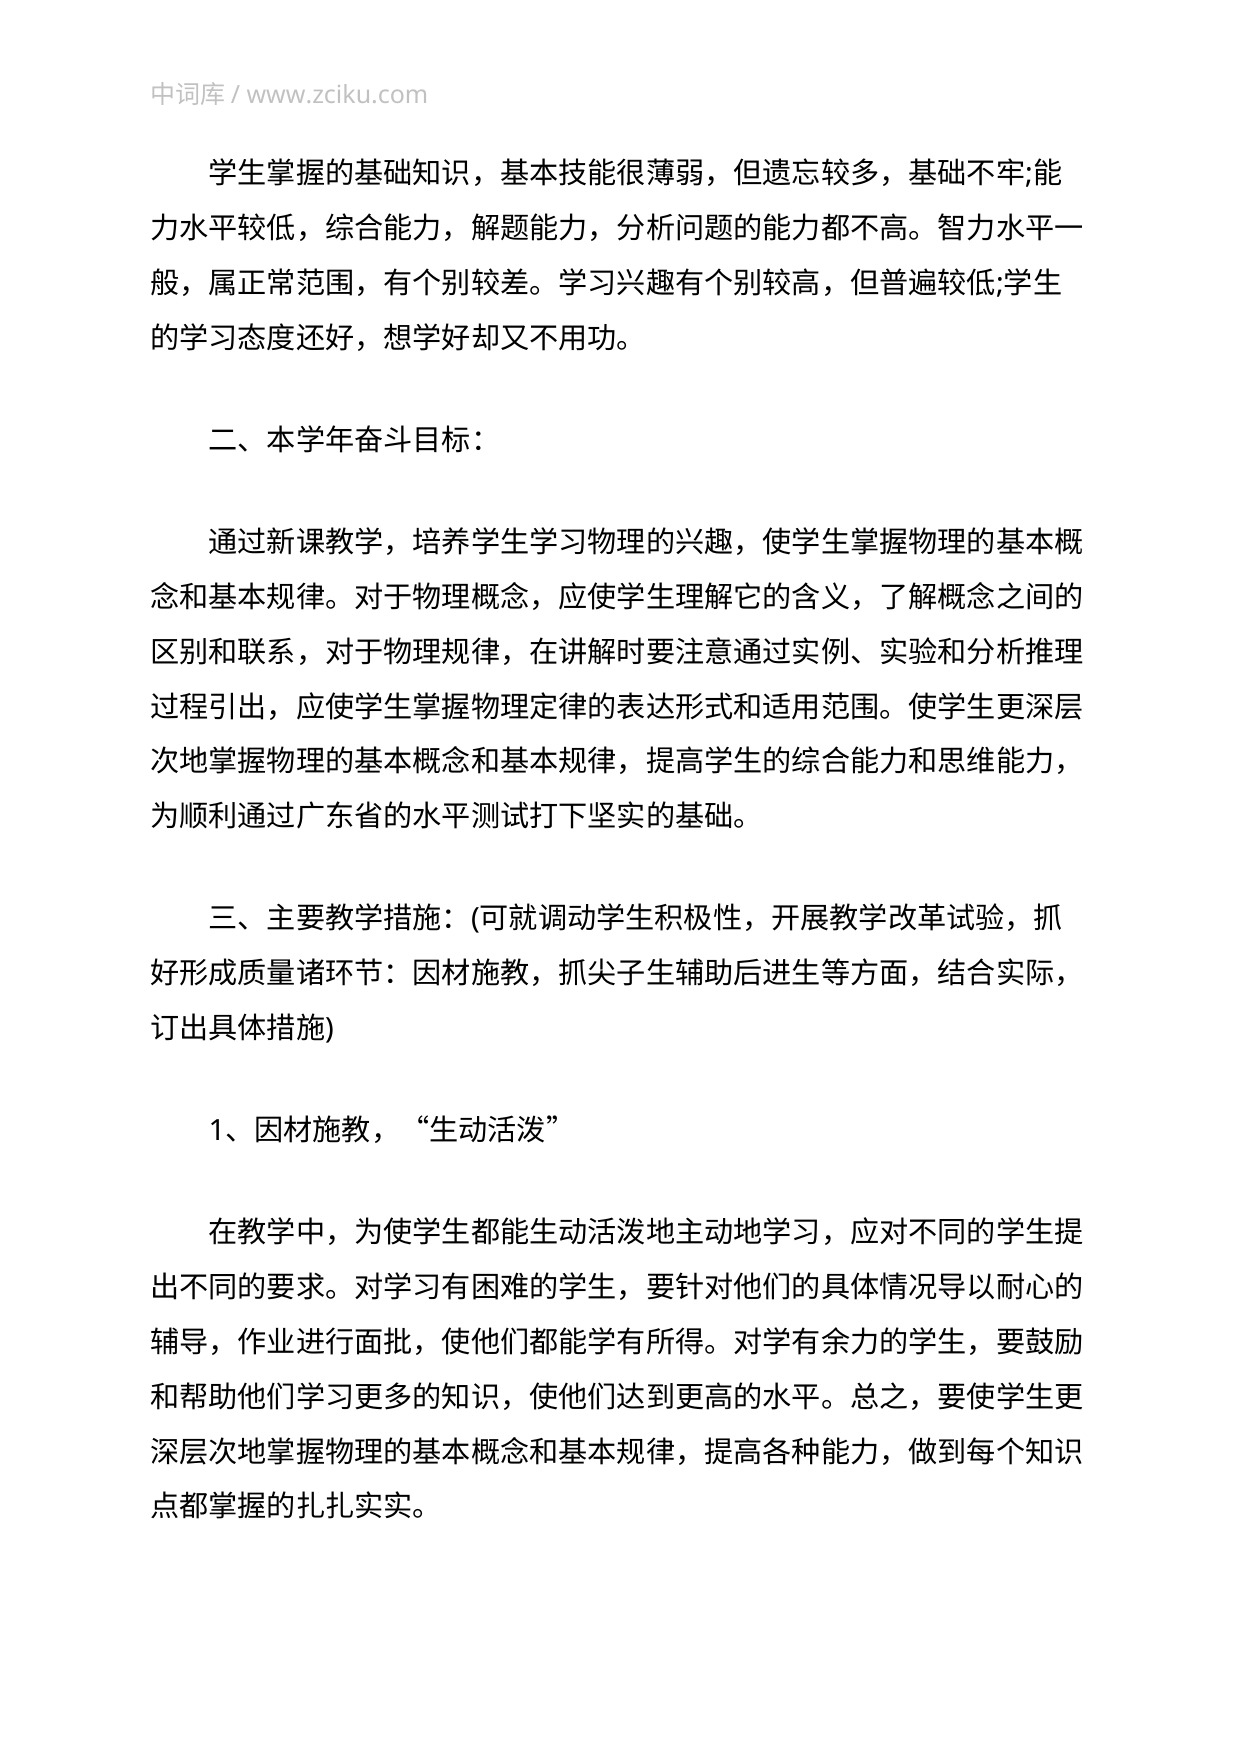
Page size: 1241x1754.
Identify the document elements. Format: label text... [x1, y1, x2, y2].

text 二、本学年奋斗目标： [150, 417, 1090, 459]
text 1、因材施教，“生动活泼” [150, 1107, 1090, 1149]
text 通过新课教学，培养学生学习物理的兴趣，使学生掌握物理的基本概念和基本规律。对于物理概念，应使学生理解它的含义，了解概念之间的区别和联系，对于物理规律，在讲解时要注意通过实例、实验和分析推理过程引出，应使学生掌握物理定律的表达形式和适用范围。使学生更深层次地掌握物理的基本概念和基本规律，提高学生的综合能力和思维能力，为顺利通过广东省的水平测试打下坚实的基础。 [150, 518, 1090, 835]
text 在教学中，为使学生都能生动活泼地主动地学习，应对不同的学生提出不同的要求。对学习有困难的学生，要针对他们的具体情况导以耐心的辅导，作业进行面批，使他们都能学有所得。对学有余力的学生，要鼓励和帮助他们学习更多的知识，使他们达到更高的水平。总之，要使学生更深层次地掌握物理的基本概念和基本规律，提高各种能力，做到每个知识点都掌握的扎扎实实。 [150, 1208, 1090, 1525]
text 三、主要教学措施：(可就调动学生积极性，开展教学改革试验，抓好形成质量诸环节：因材施教，抓尖子生辅助后进生等方面，结合实际，订出具体措施) [150, 895, 1090, 1047]
text 学生掌握的基础知识，基本技能很薄弱，但遗忘较多，基础不牢;能力水平较低，综合能力，解题能力，分析问题的能力都不高。智力水平一般，属正常范围，有个别较差。学习兴趣有个别较高，但普遍较低;学生的学习态度还好，想学好却又不用功。 [150, 150, 1090, 357]
